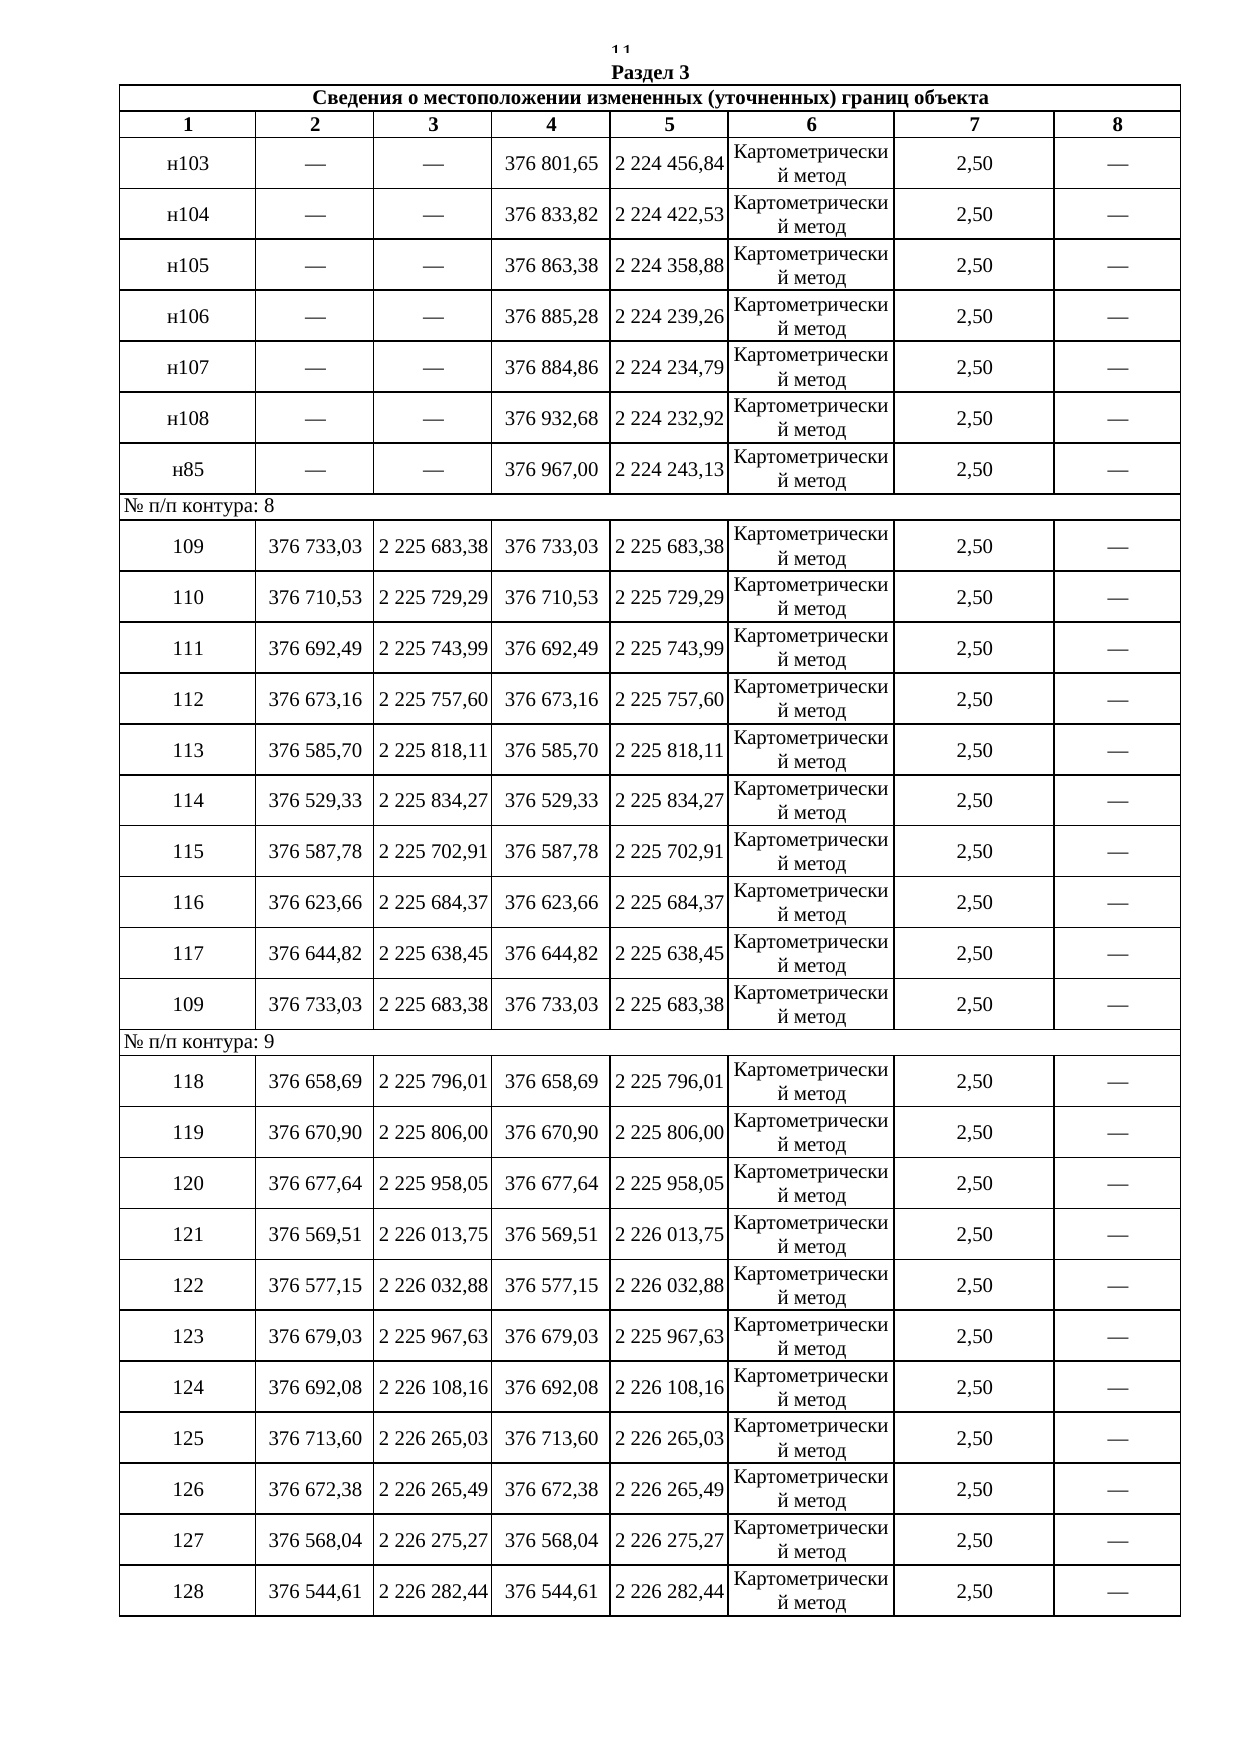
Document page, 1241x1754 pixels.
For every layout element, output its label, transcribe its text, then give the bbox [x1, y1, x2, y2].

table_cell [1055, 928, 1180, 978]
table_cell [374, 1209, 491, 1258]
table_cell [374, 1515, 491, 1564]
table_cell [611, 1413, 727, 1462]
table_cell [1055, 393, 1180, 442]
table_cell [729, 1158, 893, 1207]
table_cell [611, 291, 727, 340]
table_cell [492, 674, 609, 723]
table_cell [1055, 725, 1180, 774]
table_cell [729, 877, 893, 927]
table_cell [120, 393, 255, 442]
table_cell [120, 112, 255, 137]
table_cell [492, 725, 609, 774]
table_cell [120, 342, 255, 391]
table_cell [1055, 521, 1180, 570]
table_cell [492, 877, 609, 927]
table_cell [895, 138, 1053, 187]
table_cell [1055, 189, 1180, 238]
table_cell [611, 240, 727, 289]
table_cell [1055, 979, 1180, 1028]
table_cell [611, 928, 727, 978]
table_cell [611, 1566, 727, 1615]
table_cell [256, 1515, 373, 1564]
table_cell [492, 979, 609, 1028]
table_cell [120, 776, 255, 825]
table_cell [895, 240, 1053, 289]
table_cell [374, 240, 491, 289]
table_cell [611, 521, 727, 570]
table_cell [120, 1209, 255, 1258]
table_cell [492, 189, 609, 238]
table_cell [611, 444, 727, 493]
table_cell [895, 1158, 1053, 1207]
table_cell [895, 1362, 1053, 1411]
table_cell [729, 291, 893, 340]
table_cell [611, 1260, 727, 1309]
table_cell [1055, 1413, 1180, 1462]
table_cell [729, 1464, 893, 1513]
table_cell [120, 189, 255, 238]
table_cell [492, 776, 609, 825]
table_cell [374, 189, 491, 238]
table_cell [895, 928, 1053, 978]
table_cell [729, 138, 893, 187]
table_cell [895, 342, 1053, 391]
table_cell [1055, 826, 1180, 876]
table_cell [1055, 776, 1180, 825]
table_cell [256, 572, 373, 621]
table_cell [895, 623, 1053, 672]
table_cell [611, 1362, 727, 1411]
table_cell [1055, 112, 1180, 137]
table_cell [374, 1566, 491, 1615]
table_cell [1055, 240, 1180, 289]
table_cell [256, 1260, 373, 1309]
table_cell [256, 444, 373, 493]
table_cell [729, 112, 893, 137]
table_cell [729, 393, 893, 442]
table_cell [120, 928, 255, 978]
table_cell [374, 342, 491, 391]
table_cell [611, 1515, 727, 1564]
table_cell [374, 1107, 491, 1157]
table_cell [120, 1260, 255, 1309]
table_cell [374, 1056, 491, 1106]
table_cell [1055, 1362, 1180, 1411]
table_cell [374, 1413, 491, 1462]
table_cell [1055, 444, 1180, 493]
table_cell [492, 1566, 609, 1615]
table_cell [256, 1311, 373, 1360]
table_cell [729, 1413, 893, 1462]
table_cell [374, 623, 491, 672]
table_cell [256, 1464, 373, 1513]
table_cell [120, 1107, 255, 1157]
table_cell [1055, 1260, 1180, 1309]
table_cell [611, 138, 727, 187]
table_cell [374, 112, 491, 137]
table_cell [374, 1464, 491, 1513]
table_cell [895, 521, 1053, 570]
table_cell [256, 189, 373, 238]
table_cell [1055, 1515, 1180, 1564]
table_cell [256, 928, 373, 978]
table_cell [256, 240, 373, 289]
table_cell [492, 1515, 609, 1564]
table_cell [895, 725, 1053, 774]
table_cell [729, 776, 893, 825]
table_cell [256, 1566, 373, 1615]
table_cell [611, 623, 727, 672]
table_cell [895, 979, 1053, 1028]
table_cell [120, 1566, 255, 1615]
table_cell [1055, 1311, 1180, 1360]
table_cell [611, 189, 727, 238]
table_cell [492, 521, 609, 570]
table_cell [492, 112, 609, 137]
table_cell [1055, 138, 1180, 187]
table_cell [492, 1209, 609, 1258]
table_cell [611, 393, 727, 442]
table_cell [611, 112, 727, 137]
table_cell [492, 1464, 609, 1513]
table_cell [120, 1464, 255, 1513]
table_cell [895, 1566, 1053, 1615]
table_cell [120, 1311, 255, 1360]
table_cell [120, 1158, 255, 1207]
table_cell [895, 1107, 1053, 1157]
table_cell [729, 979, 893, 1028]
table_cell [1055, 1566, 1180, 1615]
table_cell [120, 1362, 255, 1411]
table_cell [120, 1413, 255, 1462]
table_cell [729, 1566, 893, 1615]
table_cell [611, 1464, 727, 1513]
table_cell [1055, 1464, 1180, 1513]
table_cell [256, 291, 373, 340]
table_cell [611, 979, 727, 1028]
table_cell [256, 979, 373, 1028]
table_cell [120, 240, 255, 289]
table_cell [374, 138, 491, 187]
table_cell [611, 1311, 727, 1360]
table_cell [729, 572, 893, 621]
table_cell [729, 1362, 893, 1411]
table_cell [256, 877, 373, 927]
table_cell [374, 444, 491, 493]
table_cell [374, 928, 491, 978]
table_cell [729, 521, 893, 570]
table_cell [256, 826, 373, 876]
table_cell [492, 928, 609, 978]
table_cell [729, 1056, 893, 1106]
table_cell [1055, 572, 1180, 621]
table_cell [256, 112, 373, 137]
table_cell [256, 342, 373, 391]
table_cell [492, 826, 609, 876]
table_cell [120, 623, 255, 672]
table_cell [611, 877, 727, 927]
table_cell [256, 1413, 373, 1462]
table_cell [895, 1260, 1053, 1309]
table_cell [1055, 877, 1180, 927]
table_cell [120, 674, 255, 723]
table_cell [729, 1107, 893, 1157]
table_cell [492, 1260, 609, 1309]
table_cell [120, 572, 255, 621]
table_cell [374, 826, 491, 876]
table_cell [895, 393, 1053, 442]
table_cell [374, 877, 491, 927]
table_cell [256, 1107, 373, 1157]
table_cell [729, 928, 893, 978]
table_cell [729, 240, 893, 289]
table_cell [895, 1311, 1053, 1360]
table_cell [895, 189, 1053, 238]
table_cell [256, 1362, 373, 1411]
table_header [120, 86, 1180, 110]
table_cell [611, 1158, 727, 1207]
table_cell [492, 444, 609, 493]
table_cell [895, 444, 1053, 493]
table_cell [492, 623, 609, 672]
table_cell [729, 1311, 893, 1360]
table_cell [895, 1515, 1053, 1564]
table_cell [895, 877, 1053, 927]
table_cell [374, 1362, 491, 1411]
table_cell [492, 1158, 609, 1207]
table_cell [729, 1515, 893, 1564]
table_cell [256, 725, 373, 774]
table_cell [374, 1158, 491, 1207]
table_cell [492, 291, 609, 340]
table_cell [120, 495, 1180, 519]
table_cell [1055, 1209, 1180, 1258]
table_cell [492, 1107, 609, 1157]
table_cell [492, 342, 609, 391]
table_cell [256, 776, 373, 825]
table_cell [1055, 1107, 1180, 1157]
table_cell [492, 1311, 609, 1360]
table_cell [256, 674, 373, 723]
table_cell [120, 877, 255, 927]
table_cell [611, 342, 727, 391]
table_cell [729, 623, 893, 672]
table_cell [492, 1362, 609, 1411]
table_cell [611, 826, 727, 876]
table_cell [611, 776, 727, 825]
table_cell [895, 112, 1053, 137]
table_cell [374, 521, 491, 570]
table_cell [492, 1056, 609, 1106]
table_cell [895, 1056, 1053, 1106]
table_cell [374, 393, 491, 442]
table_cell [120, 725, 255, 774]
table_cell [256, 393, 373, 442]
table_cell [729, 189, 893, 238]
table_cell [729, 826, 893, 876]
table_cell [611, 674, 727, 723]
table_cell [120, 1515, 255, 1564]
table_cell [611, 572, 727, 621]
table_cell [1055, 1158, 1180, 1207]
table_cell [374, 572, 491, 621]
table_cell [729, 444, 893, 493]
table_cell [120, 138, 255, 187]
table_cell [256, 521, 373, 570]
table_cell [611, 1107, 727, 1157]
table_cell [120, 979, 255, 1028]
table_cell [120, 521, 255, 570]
text Раздел 3 [314, 60, 987, 84]
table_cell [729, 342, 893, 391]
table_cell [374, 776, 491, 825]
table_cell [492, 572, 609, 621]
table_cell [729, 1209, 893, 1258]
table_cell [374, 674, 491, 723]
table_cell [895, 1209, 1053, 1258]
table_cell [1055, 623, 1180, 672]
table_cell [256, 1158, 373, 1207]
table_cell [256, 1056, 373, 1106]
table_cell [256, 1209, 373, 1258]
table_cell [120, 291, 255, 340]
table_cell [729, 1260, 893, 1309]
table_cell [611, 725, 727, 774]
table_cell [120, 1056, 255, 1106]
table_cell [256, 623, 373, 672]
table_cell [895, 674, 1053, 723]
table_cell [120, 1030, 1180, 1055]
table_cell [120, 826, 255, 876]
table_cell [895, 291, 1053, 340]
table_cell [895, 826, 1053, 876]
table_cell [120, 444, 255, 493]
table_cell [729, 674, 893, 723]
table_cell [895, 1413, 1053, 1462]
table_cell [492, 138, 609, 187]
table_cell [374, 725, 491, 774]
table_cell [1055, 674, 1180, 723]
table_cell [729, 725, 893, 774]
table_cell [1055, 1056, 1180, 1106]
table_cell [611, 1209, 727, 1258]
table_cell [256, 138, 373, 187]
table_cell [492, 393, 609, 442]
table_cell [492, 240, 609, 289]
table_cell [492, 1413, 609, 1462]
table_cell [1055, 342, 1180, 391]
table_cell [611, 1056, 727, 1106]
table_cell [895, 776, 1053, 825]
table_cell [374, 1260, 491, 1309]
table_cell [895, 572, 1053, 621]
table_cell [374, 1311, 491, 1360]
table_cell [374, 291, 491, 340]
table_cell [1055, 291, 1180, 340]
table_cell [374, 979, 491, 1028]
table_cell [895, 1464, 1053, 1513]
